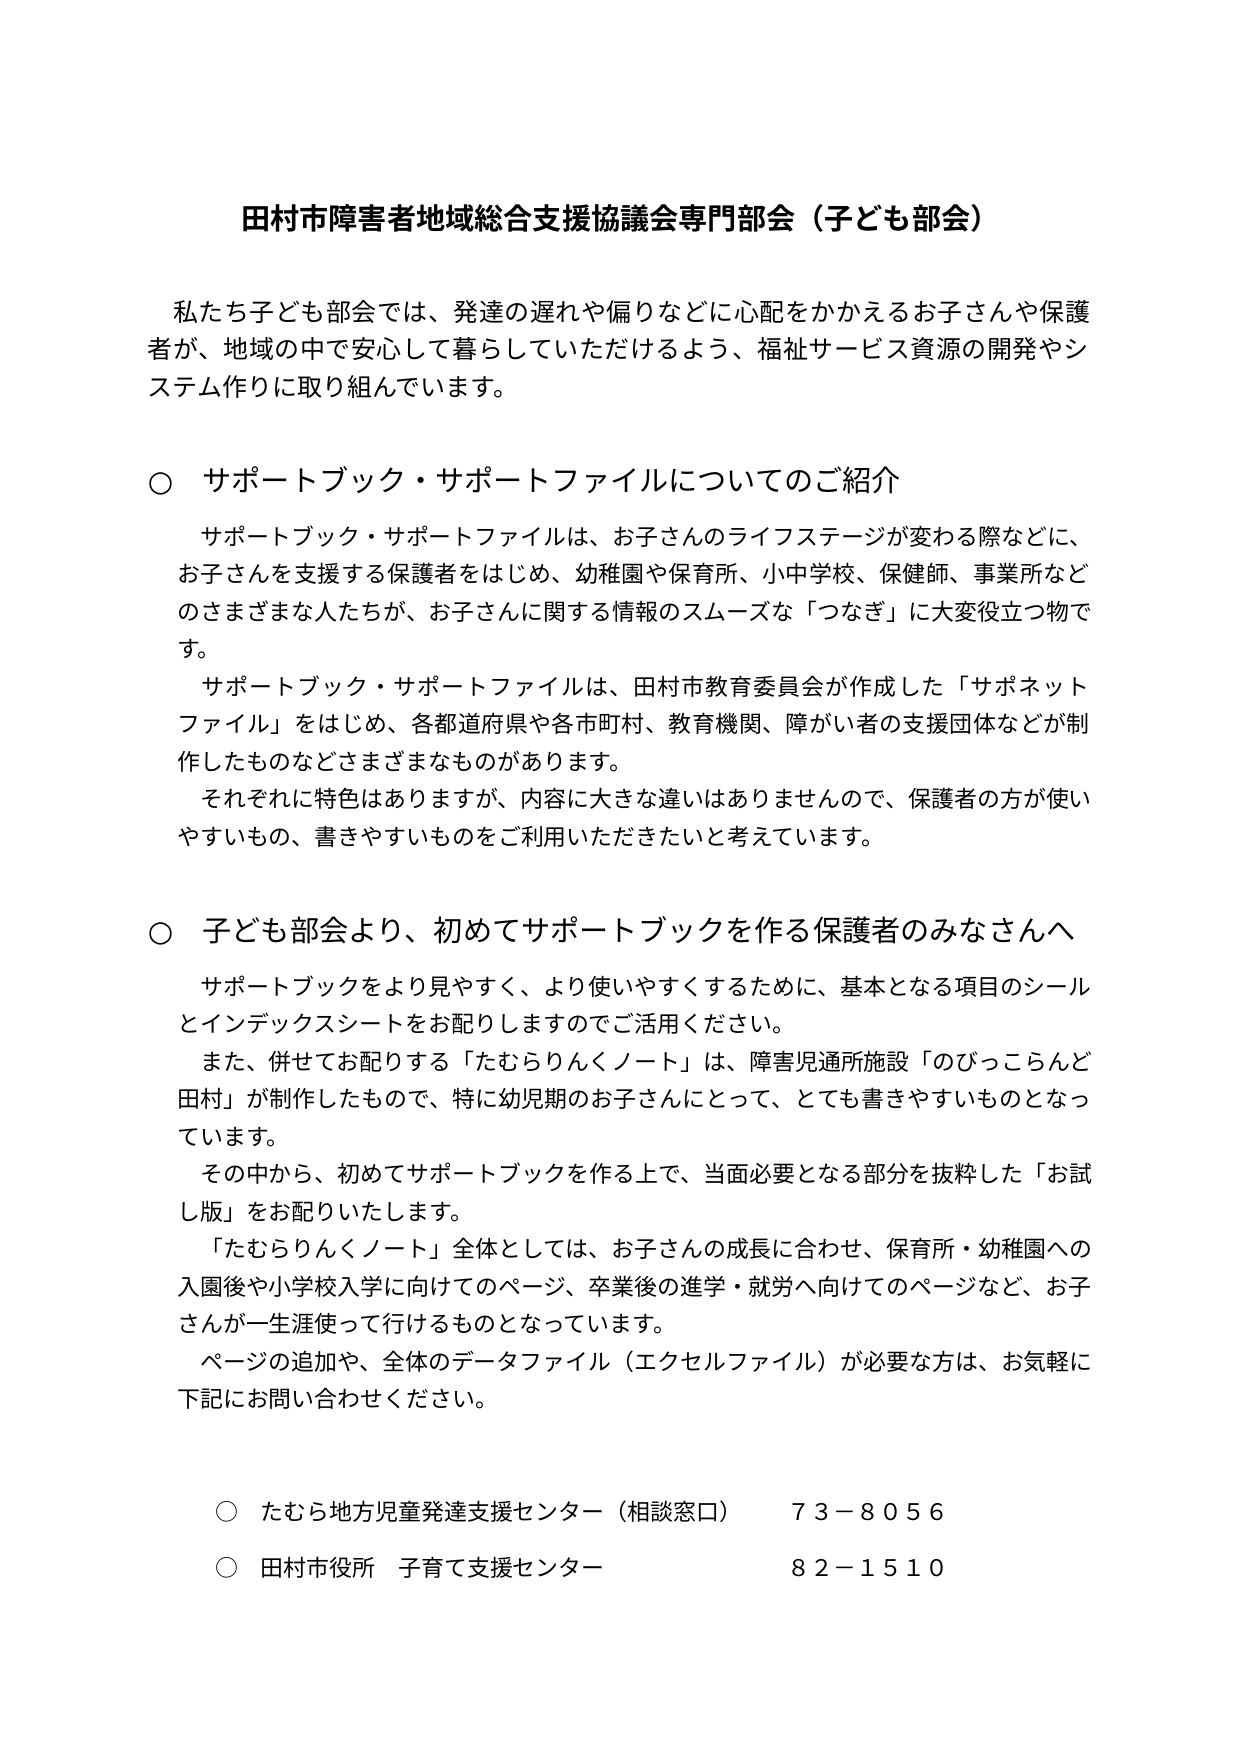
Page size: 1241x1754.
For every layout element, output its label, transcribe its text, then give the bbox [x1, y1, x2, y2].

text その中から、初めてサポートブックを作る上で、当面必要となる部分を抜粋した「お試し版」をお配りいたします。 [177, 1154, 1092, 1229]
text 田村市障害者地域総合支援協議会専門部会（子ども部会） [148, 179, 1092, 254]
text ○ サポートブック・サポートファイルについてのご紹介 [148, 442, 1092, 517]
text ○ 田村市役所 子育て支援センター ８２－１５１０ [192, 1548, 1092, 1585]
text それぞれに特色はありますが、内容に大きな違いはありませんので、保護者の方が使いやすいもの、書きやすいものをご利用いただきたいと考えています。 [177, 779, 1092, 854]
text また、併せてお配りする「たむらりんくノート」は、障害児通所施設「のびっこらんど田村」が制作したもので、特に幼児期のお子さんにとって、とても書きやすいものとなっています。 [177, 1042, 1092, 1154]
text ○ たむら地方児童発達支援センター（相談窓口） ７３－８０５６ [192, 1492, 1092, 1529]
text サポートブック・サポートファイルは、田村市教育委員会が作成した「サポネットファイル」をはじめ、各都道府県や各市町村、教育機関、障がい者の支援団体などが制作したものなどさまざまなものがあります。 [177, 667, 1092, 779]
text サポートブックをより見やすく、より使いやすくするために、基本となる項目のシールとインデックスシートをお配りしますのでご活用ください。 [177, 967, 1092, 1042]
text 私たち子ども部会では、発達の遅れや偏りなどに心配をかかえるお子さんや保護者が、地域の中で安心して暮らしていただけるよう、福祉サービス資源の開発やシステム作りに取り組んでいます。 [148, 292, 1092, 404]
text ページの追加や、全体のデータファイル（エクセルファイル）が必要な方は、お気軽に下記にお問い合わせください。 [177, 1342, 1092, 1417]
text サポートブック・サポートファイルは、お子さんのライフステージが変わる際などに、お子さんを支援する保護者をはじめ、幼稚園や保育所、小中学校、保健師、事業所などのさまざまな人たちが、お子さんに関する情報のスムーズな「つなぎ」に大変役立つ物です。 [177, 517, 1092, 667]
text 「たむらりんくノート」全体としては、お子さんの成長に合わせ、保育所・幼稚園への入園後や小学校入学に向けてのページ、卒業後の進学・就労へ向けてのページなど、お子さんが一生涯使って行けるものとなっています。 [177, 1229, 1092, 1342]
text ○ 子ども部会より、初めてサポートブックを作る保護者のみなさんへ [148, 892, 1092, 967]
